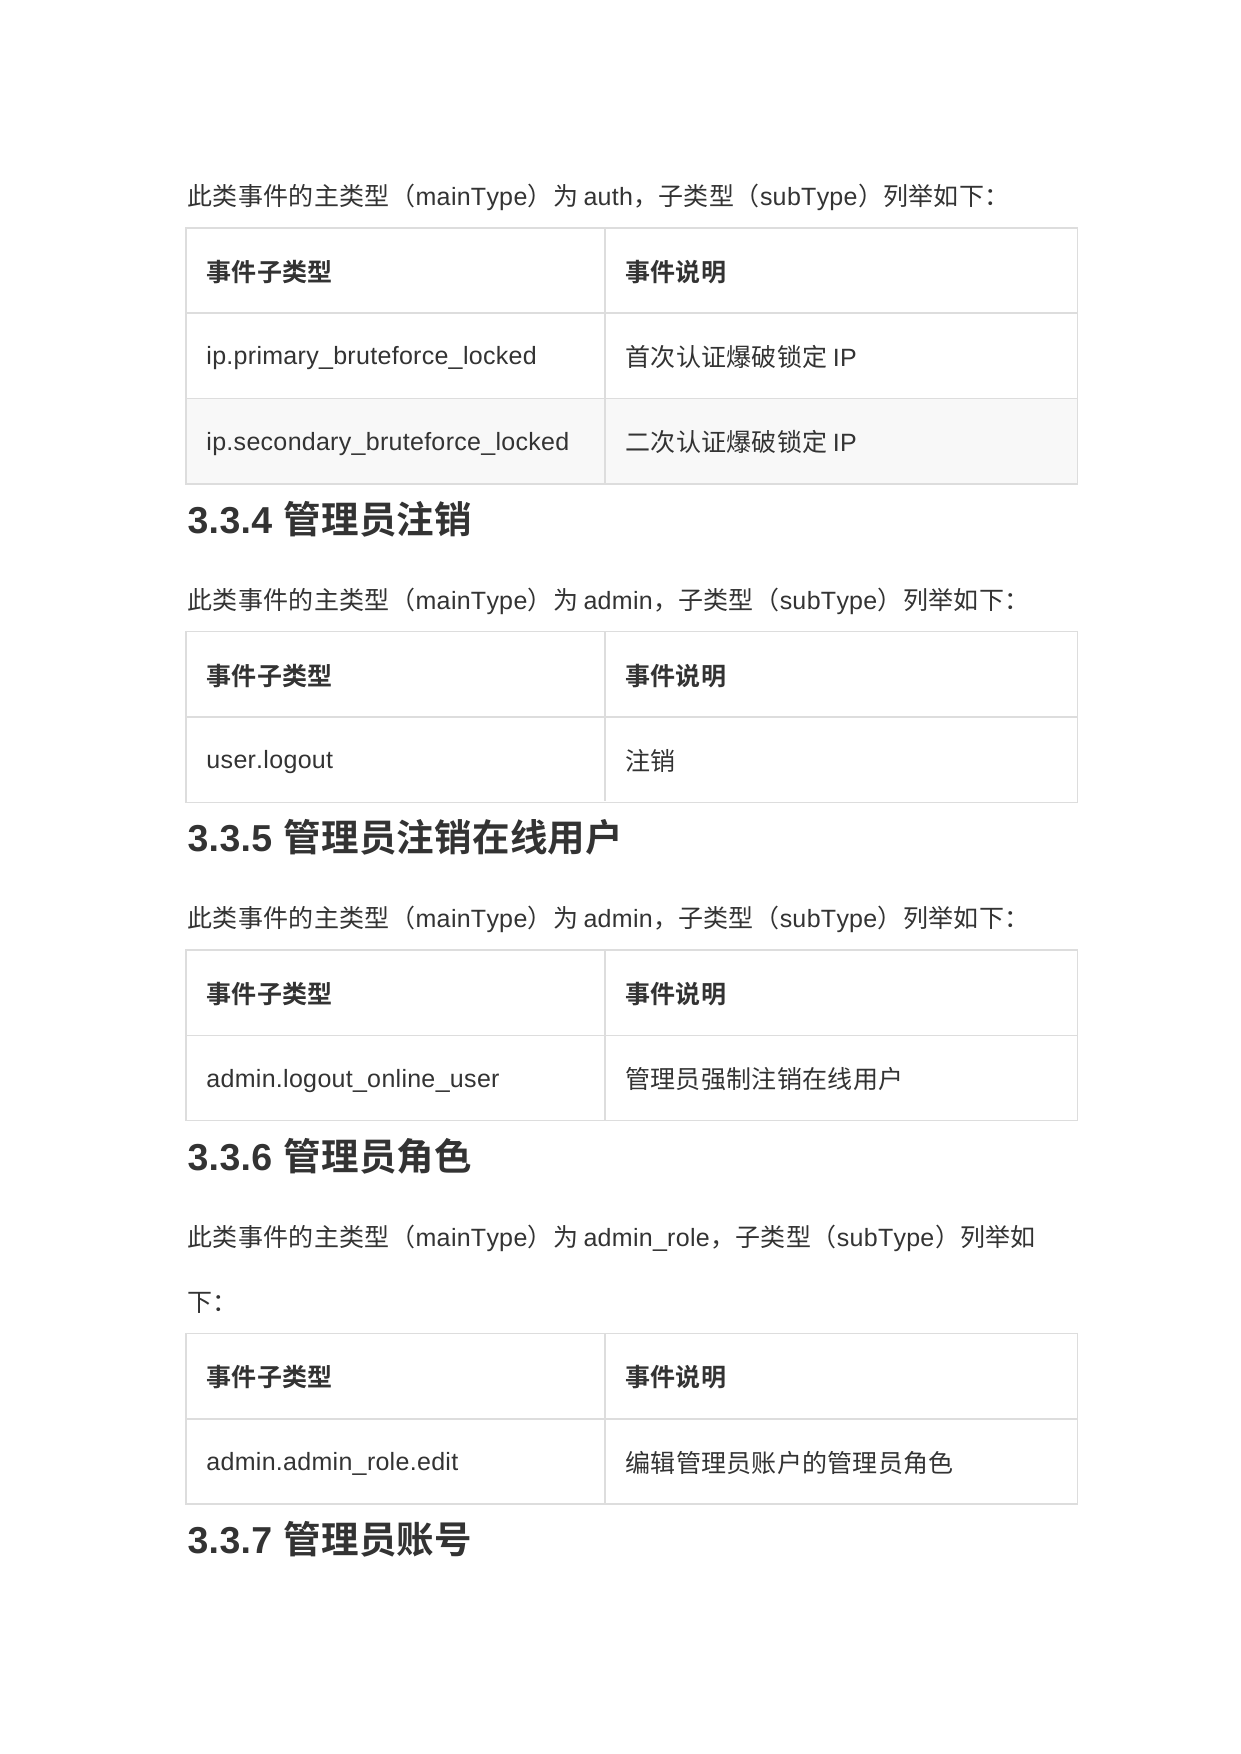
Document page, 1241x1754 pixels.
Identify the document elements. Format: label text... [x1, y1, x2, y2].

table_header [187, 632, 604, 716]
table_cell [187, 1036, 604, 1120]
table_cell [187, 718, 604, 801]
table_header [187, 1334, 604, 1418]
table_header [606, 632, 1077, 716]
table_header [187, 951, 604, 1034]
text 3.3.4 管理员注销 [187, 485, 1053, 549]
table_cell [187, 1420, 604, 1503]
text 此类事件的主类型（mainType）为auth，子类型（subType）列举如下： [187, 162, 1053, 227]
text 此类事件的主类型（mainType）为admin，子类型（subType）列举如下： [187, 884, 1053, 949]
text 3.3.5 管理员注销在线用户 [187, 803, 1053, 868]
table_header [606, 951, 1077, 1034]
text 3.3.6 管理员角色 [187, 1121, 1053, 1186]
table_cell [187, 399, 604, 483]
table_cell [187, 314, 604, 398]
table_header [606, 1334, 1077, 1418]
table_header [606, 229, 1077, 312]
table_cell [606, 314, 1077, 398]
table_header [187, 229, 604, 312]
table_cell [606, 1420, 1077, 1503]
text 此类事件的主类型（mainType）为admin，子类型（subType）列举如下： [187, 566, 1053, 631]
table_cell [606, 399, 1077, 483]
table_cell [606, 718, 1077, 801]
text 此类事件的主类型（mainType）为admin_role，子类型（subType）列举如下： [187, 1203, 1053, 1333]
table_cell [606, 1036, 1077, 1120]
text 3.3.7 管理员账号 [187, 1505, 1053, 1570]
